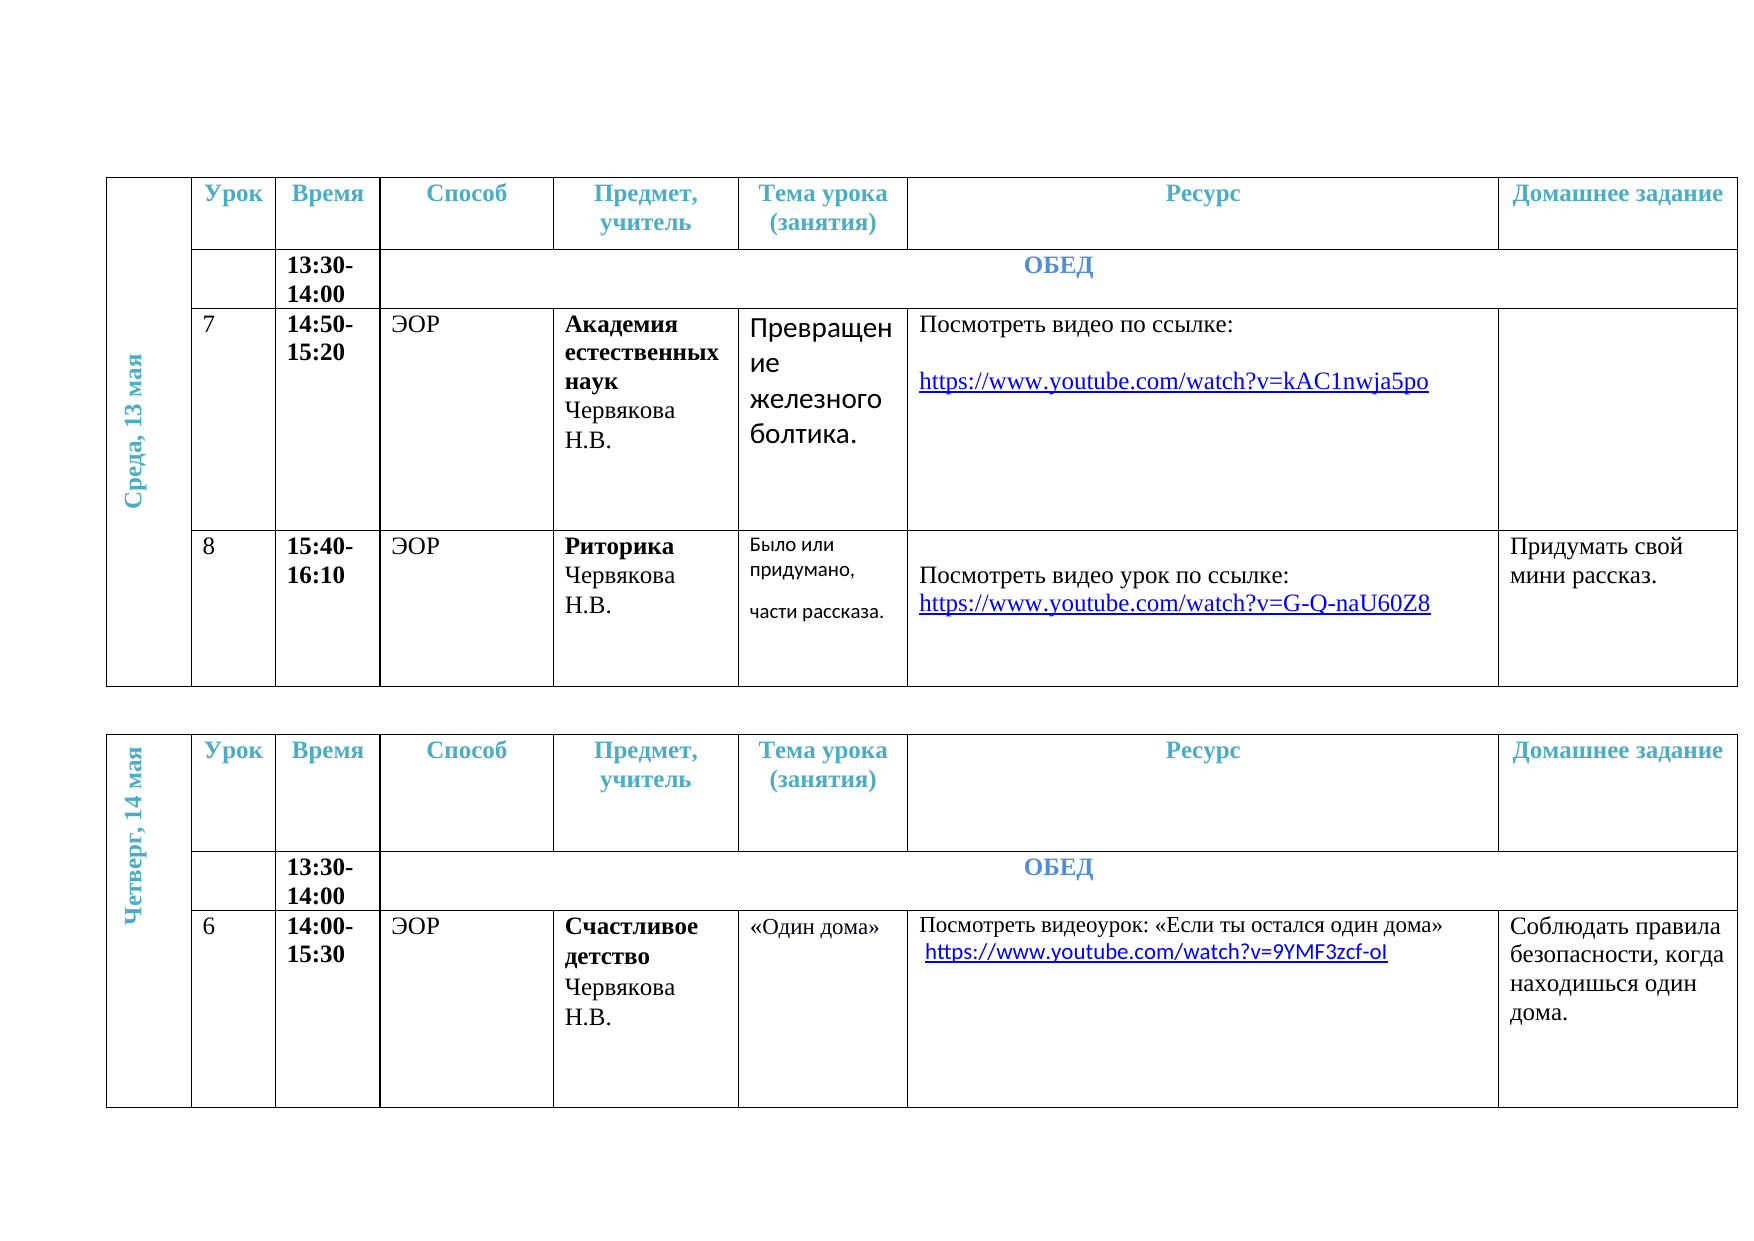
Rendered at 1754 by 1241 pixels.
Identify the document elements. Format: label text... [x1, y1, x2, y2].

table_cell «Один дома» [739, 911, 907, 1107]
table_header Время [276, 735, 379, 851]
table_header Среда, 13 мая [107, 178, 191, 686]
table_cell 14:00-15:30 [276, 911, 379, 1107]
table_cell Посмотреть видео по ссылке: https://www.youtube.com/watch?v=kAC1nwja5po [908, 309, 1498, 530]
table_header Способ [381, 735, 553, 851]
table_cell [1499, 309, 1737, 530]
table_cell Посмотреть видео урок по ссылке: https://www.youtube.com/watch?v=G-Q-naU60Z8 [908, 531, 1498, 686]
table_cell Академия естественных наук Червякова Н.В. [554, 309, 738, 530]
table_cell [192, 250, 275, 308]
table_header Домашнее задание [1499, 178, 1737, 249]
table_cell ЭОР [381, 531, 553, 686]
table_cell [192, 852, 275, 910]
table_header Ресурс [908, 178, 1498, 249]
table_cell ЭОР [381, 309, 553, 530]
table_header Домашнее задание [1499, 735, 1737, 851]
table_cell 13:30-14:00 [276, 852, 379, 910]
table_cell 14:50-15:20 [276, 309, 379, 530]
table_cell 6 [192, 911, 275, 1107]
table_header Четверг, 14 мая [107, 735, 191, 1107]
table_cell Придумать свой мини рассказ. [1499, 531, 1737, 686]
table_cell Риторика Червякова Н.В. [554, 531, 738, 686]
table_cell Было или придумано, части рассказа. [739, 531, 907, 686]
table_cell ОБЕД [381, 852, 1737, 910]
table_header Тема урока (занятия) [739, 735, 907, 851]
table_cell Посмотреть видеоурок: «Если ты остался один дома» https://www.youtube.com/watch?v=9YMF3zcf-oI [908, 911, 1498, 1107]
table_cell 13:30-14:00 [276, 250, 379, 308]
table_header Тема урока (занятия) [739, 178, 907, 249]
table_cell Превращение железного болтика. [739, 309, 907, 530]
table_cell Счастливое детство Червякова Н.В. [554, 911, 738, 1107]
table_header Урок [192, 178, 275, 249]
table_cell ОБЕД [381, 250, 1737, 308]
table_header Предмет, учитель [554, 735, 738, 851]
table_header Урок [192, 735, 275, 851]
table_cell Соблюдать правила безопасности, когда находишься один дома. [1499, 911, 1737, 1107]
table_cell 15:40-16:10 [276, 531, 379, 686]
table_header Способ [381, 178, 553, 249]
table_header Ресурс [908, 735, 1498, 851]
table_header Время [276, 178, 379, 249]
table_cell 7 [192, 309, 275, 530]
table_header Предмет, учитель [554, 178, 738, 249]
table_cell ЭОР [381, 911, 553, 1107]
table_cell 8 [192, 531, 275, 686]
